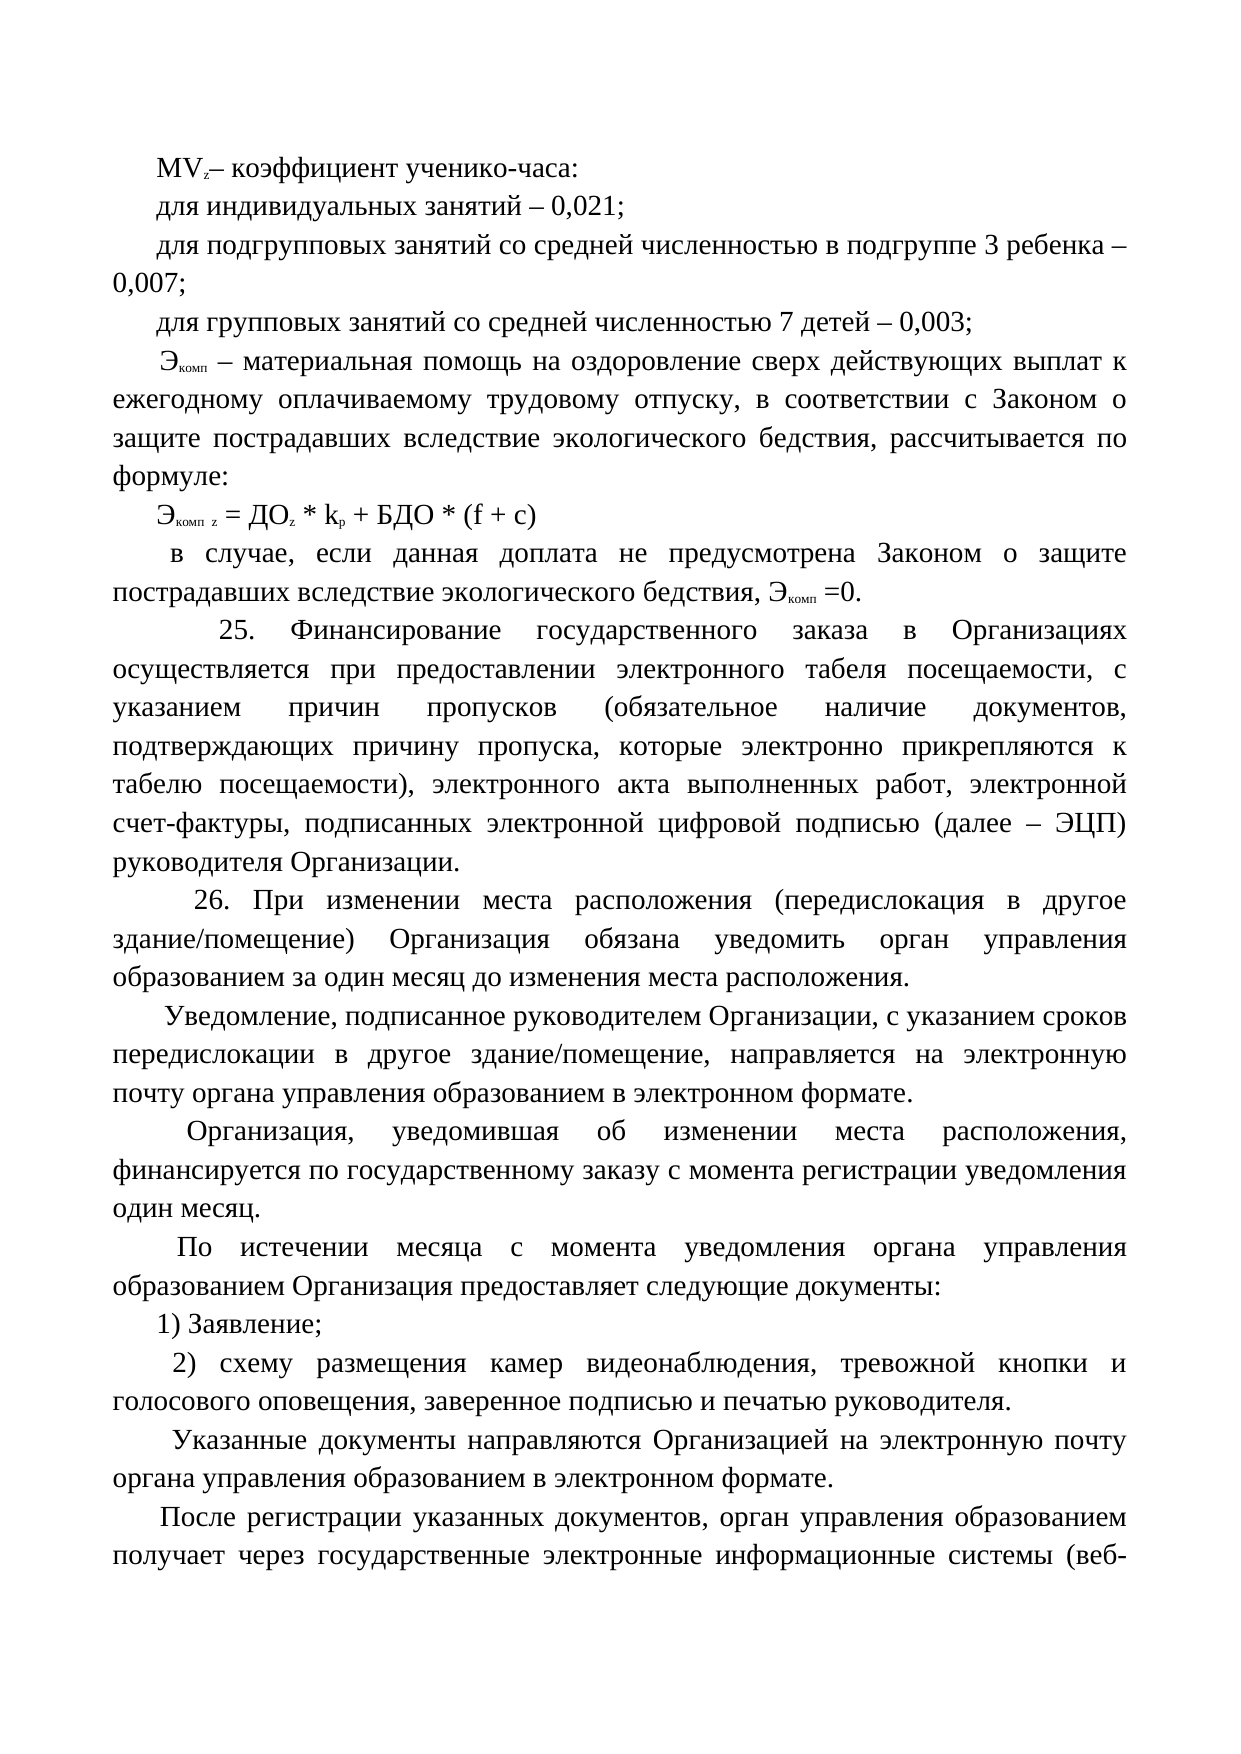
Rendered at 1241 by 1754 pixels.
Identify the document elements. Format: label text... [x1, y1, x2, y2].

text в случае, если данная доплата не предусмотрена Законом о защите пострадавших вследствие экологического бедствия, Экомп =0. [112, 535, 1128, 607]
text По истечении месяца с момента уведомления органа управления образованием Организация предоставляет следующие документы: [112, 1229, 1128, 1301]
text для подгрупповых занятий со средней численностью в подгруппе 3 ребенка – 0,007; [112, 227, 1128, 299]
text Организация, уведомившая об изменении места расположения, финансируется по государственному заказу с момента регистрации уведомления один месяц. [112, 1113, 1128, 1224]
text 26. При изменении места расположения (передислокация в другое здание/помещение) Организация обязана уведомить орган управления образованием за один месяц до изменения места расположения. [112, 882, 1128, 993]
text для индивидуальных занятий – 0,021; [112, 188, 1128, 222]
text Уведомление, подписанное руководителем Организации, с указанием сроков передислокации в другое здание/помещение, направляется на электронную почту органа управления образованием в электронном формате. [112, 998, 1128, 1108]
text 1) Заявление; [112, 1306, 1128, 1340]
text Экомп z = ДОz * kp + БДО * (f + с) [112, 497, 1128, 530]
text 2) схему размещения камер видеонаблюдения, тревожной кнопки и голосового оповещения, заверенное подписью и печатью руководителя. [112, 1345, 1128, 1417]
text Экомп – материальная помощь на оздоровление сверх действующих выплат к ежегодному оплачиваемому трудовому отпуску, в соответствии с Законом о защите пострадавших вследствие экологического бедствия, рассчитывается по формуле: [112, 343, 1128, 492]
text 25. Финансирование государственного заказа в Организациях осуществляется при предоставлении электронного табеля посещаемости, с указанием причин пропусков (обязательное наличие документов, подтверждающих причину пропуска, которые электронно прикрепляются к табелю посещаемости), электронного акта выполненных работ, электронной счет-фактуры, подписанных электронной цифровой подписью (далее – ЭЦП) руководителя Организации. [112, 612, 1128, 877]
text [112, 1499, 1128, 1571]
text для групповых занятий со средней численностью 7 детей – 0,003; [112, 304, 1128, 338]
text MVz– коэффициент ученико-часа: [112, 150, 1128, 183]
text Указанные документы направляются Организацией на электронную почту органа управления образованием в электронном формате. [112, 1422, 1128, 1494]
